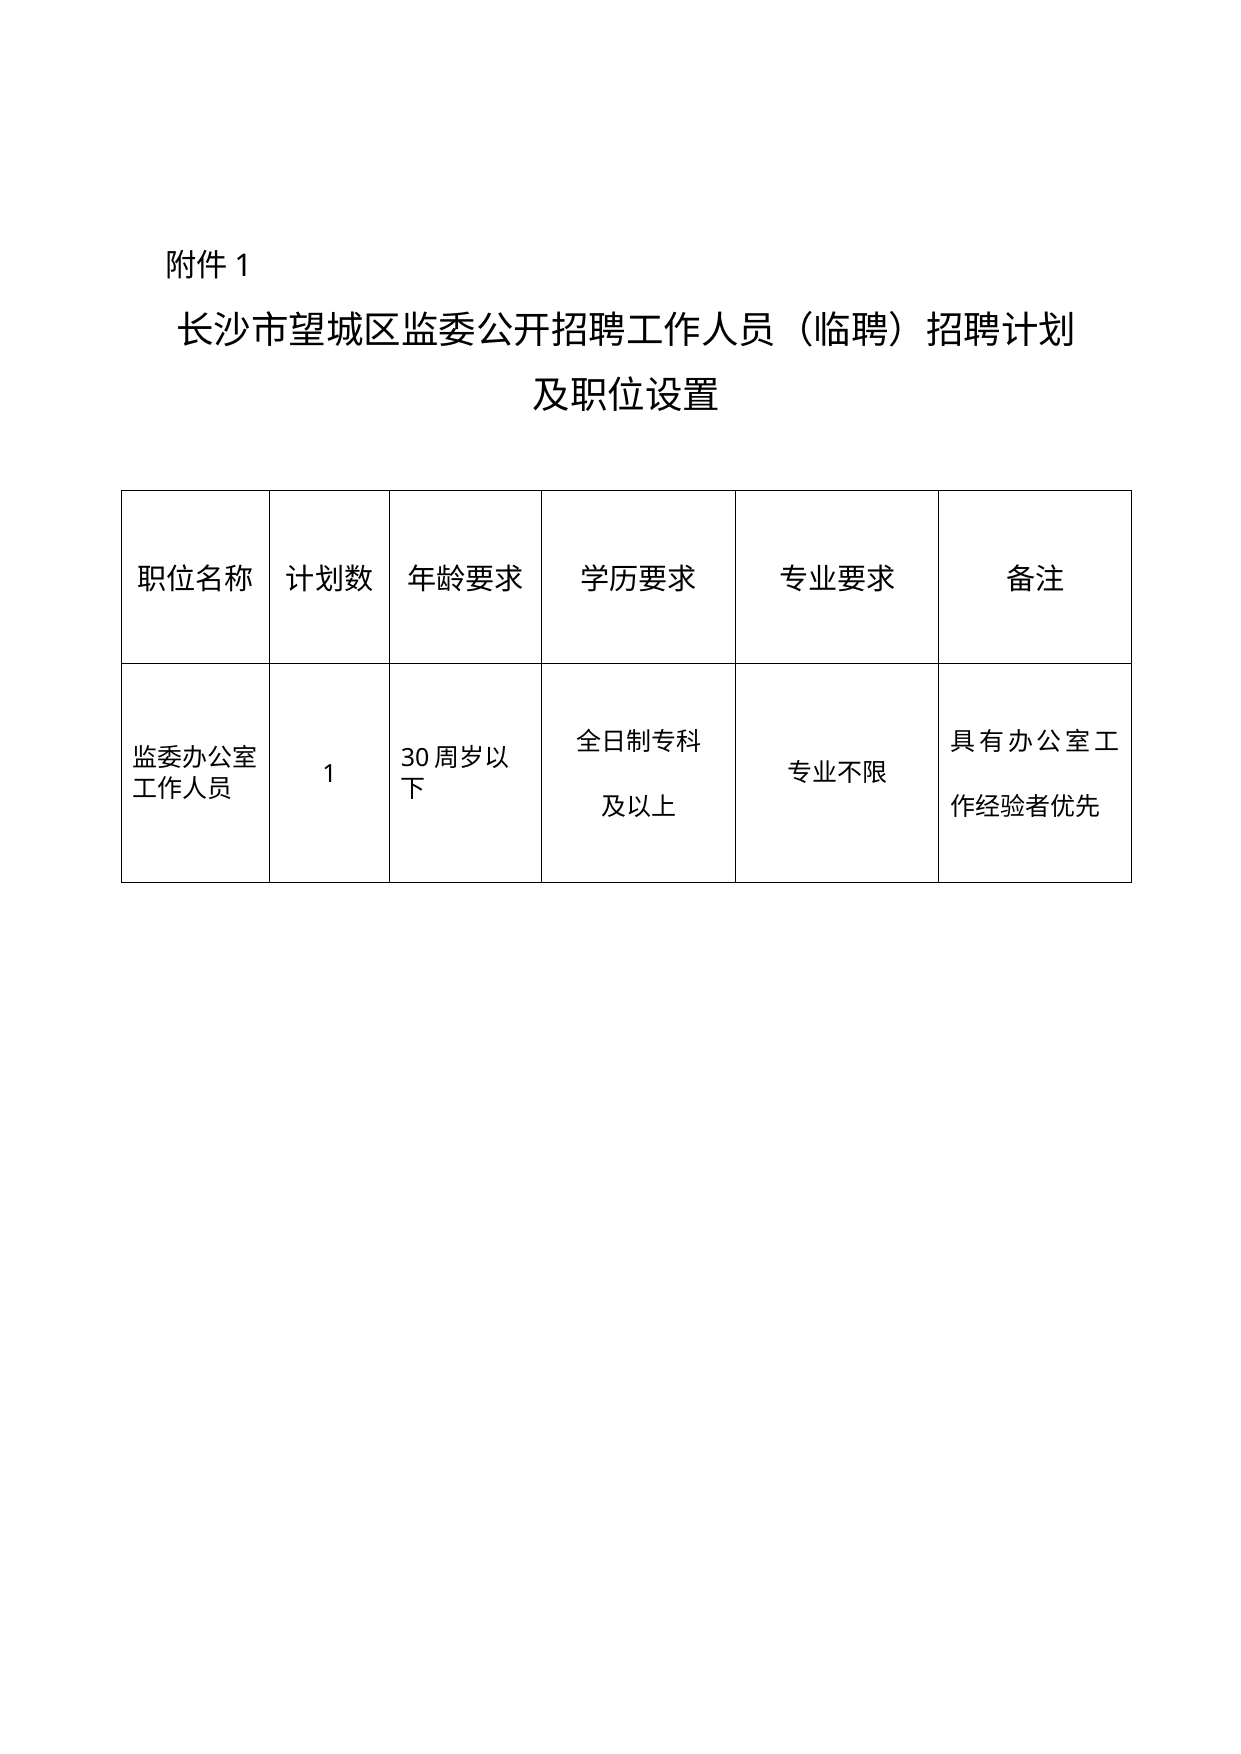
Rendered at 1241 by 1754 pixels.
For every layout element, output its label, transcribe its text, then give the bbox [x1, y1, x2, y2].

table_header 年龄要求 [390, 491, 541, 662]
table_header 学历要求 [542, 491, 735, 662]
table_cell 1 [270, 664, 389, 882]
table_header 职位名称 [122, 491, 269, 662]
table_header 专业要求 [736, 491, 938, 662]
text 长沙市望城区监委公开招聘工作人员（临聘）招聘计划及职位设置 [165, 295, 1087, 425]
table_header 备注 [939, 491, 1131, 662]
table_cell 监委办公室工作人员 [122, 664, 269, 882]
table_cell 30周岁以下 [390, 664, 541, 882]
table_cell 专业不限 [736, 664, 938, 882]
table_cell 全日制专科 及以上 [542, 664, 735, 882]
text 附件1 [165, 230, 1087, 295]
table_cell 具有办公室工作经验者优先 [939, 664, 1131, 882]
table_header 计划数 [270, 491, 389, 662]
